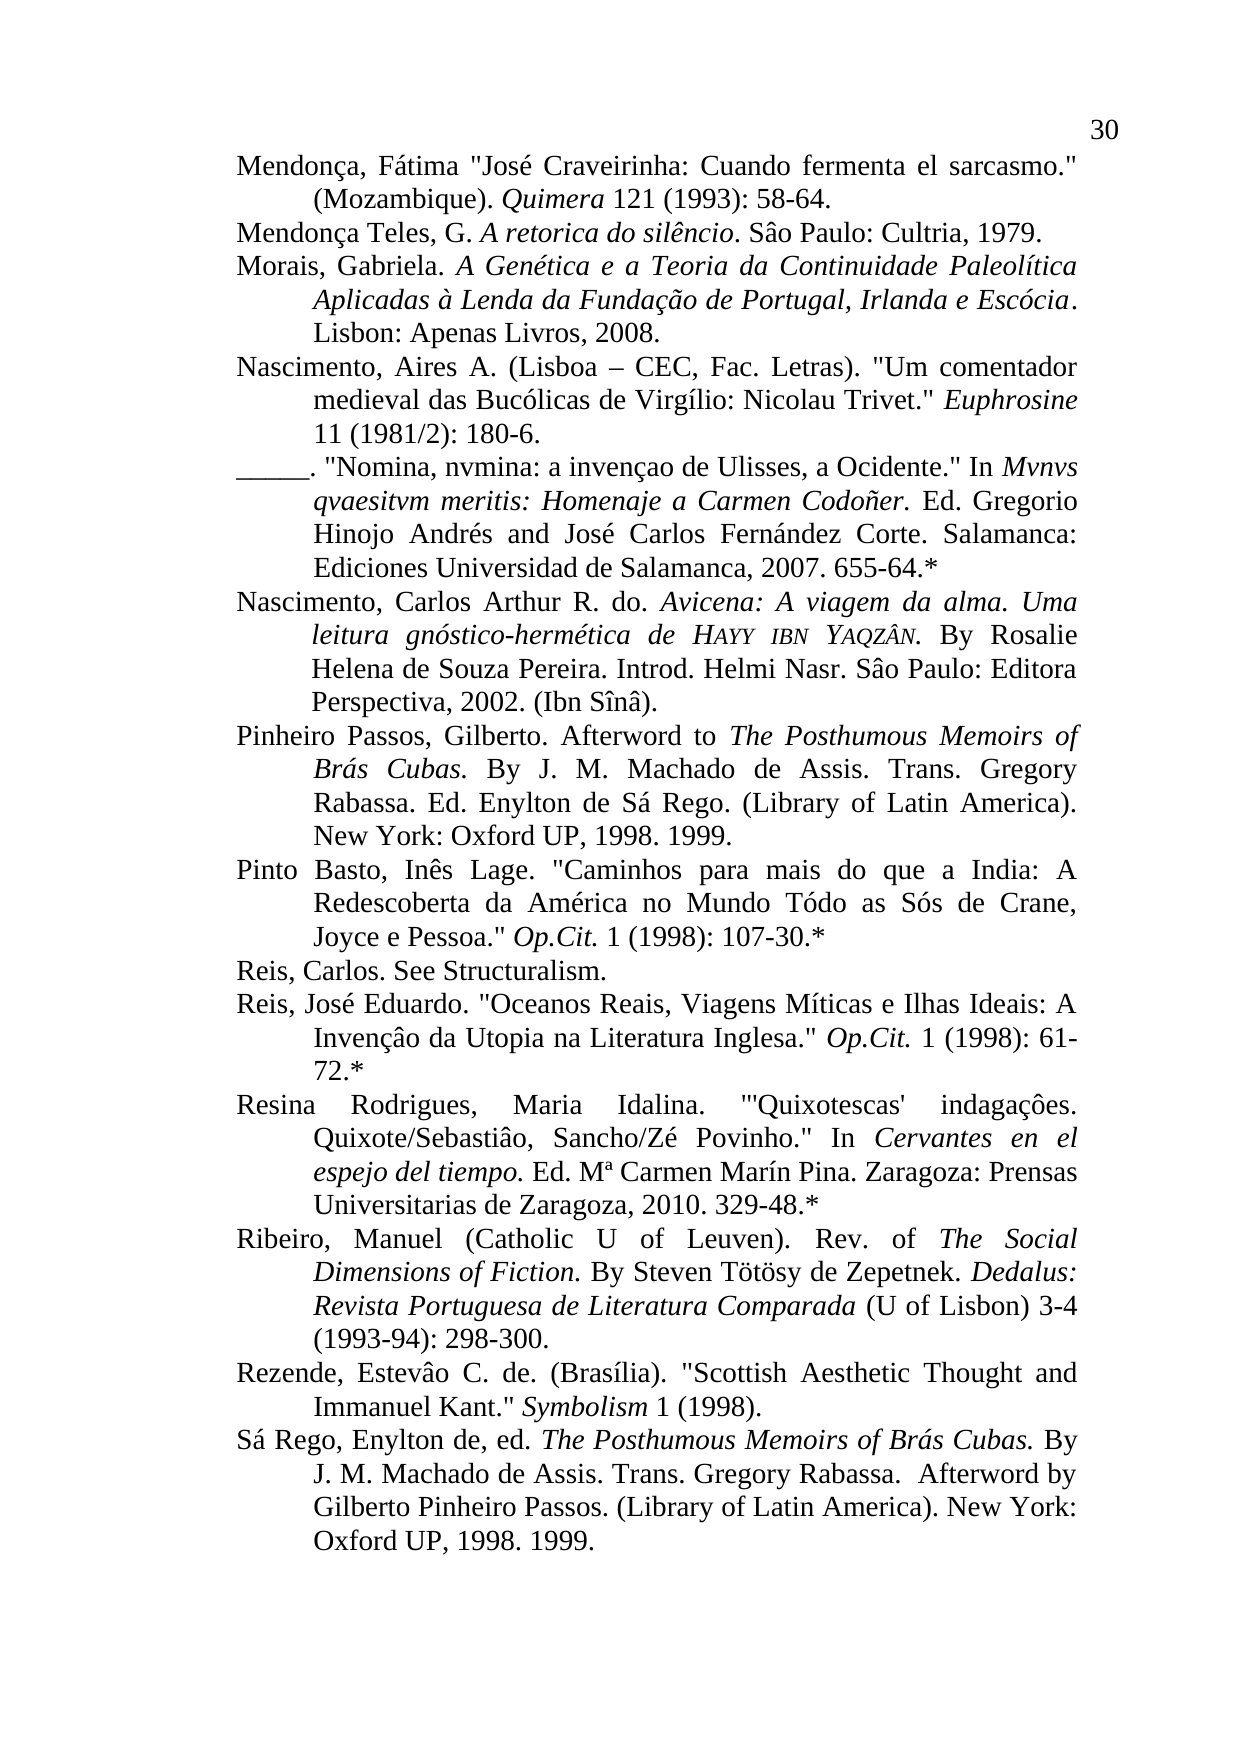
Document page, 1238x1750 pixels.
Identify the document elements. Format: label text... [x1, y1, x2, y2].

text Nascimento, Carlos Arthur R. do. Avicena: A viagem da alma. Uma leitura gnóstico-hermética de Hayy ibn Yaqzân. By Rosalie Helena de Souza Pereira. Introd. Helmi Nasr. Sâo Paulo: Editora Perspectiva, 2002. (Ibn Sînâ). [236, 584, 1078, 718]
text Mendonça, Fátima "José Craveirinha: Cuando fermenta el sarcasmo." (Mozambique). Quimera 121 (1993): 58-64. [236, 148, 1078, 215]
text Ribeiro, Manuel (Catholic U of Leuven). Rev. of The Social Dimensions of Fiction. By Steven Tötösy de Zepetnek. Dedalus: Revista Portuguesa de Literatura Comparada (U of Lisbon) 3-4 (1993-94): 298-300. [236, 1221, 1078, 1355]
text Sá Rego, Enylton de, ed. The Posthumous Memoirs of Brás Cubas. By J. M. Machado de Assis. Trans. Gregory Rabassa. Afterword by Gilberto Pinheiro Passos. (Library of Latin America). New York: Oxford UP, 1998. 1999. [236, 1422, 1078, 1556]
text Reis, Carlos. See Structuralism. [236, 953, 1078, 986]
text Nascimento, Aires A. (Lisboa – CEC, Fac. Letras). "Um comentador medieval das Bucólicas de Virgílio: Nicolau Trivet." Euphrosine 11 (1981/2): 180-6. [236, 349, 1078, 449]
text Rezende, Estevâo C. de. (Brasília). "Scottish Aesthetic Thought and Immanuel Kant." Symbolism 1 (1998). [236, 1355, 1078, 1422]
text Morais, Gabriela. A Genética e a Teoria da Continuidade Paleolítica Aplicadas à Lenda da Fundação de Portugal, Irlanda e Escócia. Lisbon: Apenas Livros, 2008. [236, 248, 1078, 349]
text Mendonça Teles, G. A retorica do silêncio. Sâo Paulo: Cultria, 1979. [236, 215, 1078, 248]
text Pinto Basto, Inês Lage. "Caminhos para mais do que a India: A Redescoberta da América no Mundo Tódo as Sós de Crane, Joyce e Pessoa." Op.Cit. 1 (1998): 107-30.* [236, 852, 1078, 953]
text Resina Rodrigues, Maria Idalina. "'Quixotescas' indagaçôes. Quixote/Sebastiâo, Sancho/Zé Povinho." In Cervantes en el espejo del tiempo. Ed. Mª Carmen Marín Pina. Zaragoza: Prensas Universitarias de Zaragoza, 2010. 329-48.* [236, 1087, 1078, 1221]
text _____. "Nomina, nvmina: a invençao de Ulisses, a Ocidente." In Mvnvs qvaesitvm meritis: Homenaje a Carmen Codoñer. Ed. Gregorio Hinojo Andrés and José Carlos Fernández Corte. Salamanca: Ediciones Universidad de Salamanca, 2007. 655-64.* [236, 449, 1078, 584]
text Pinheiro Passos, Gilberto. Afterword to The Posthumous Memoirs of Brás Cubas. By J. M. Machado de Assis. Trans. Gregory Rabassa. Ed. Enylton de Sá Rego. (Library of Latin America). New York: Oxford UP, 1998. 1999. [236, 718, 1078, 852]
text Reis, José Eduardo. "Oceanos Reais, Viagens Míticas e Ilhas Ideais: A Invençâo da Utopia na Literatura Inglesa." Op.Cit. 1 (1998): 61-72.* [236, 986, 1078, 1087]
